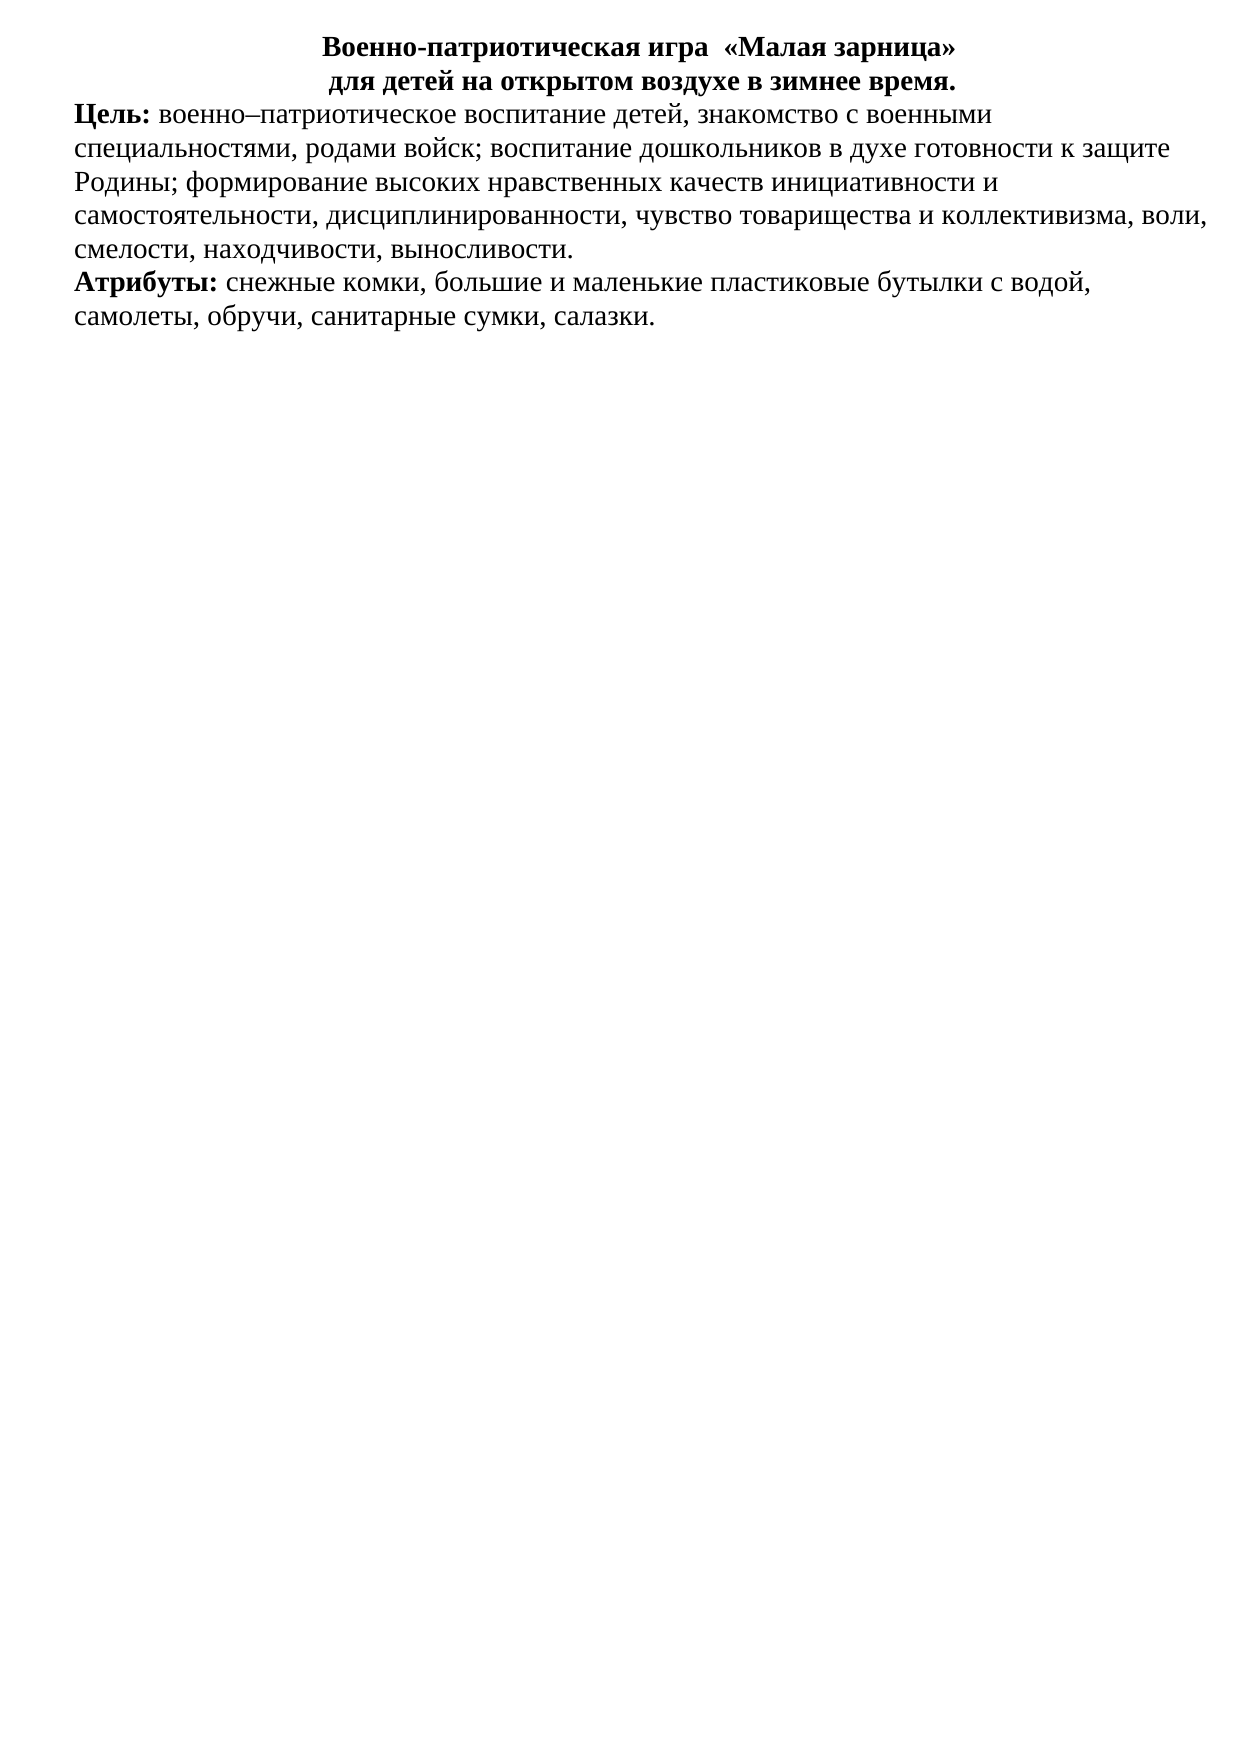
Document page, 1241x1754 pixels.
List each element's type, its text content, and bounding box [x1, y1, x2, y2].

text Военно-патриотическая игра «Малая зарница» [74, 29, 1211, 63]
text Атрибуты: снежные комки, большие и маленькие пластиковые бутылки с водой, самолеты, обручи, санитарные сумки, салазки. [74, 264, 1211, 331]
text для детей на открытом воздухе в зимнее время. [74, 63, 1211, 97]
text Цель: военно–патриотическое воспитание детей, знакомство с военными специальностями, родами войск; воспитание дошкольников в духе готовности к защите Родины; формирование высоких нравственных качеств инициативности и самостоятельности, дисциплинированности, чувство товарищества и коллективизма, воли, смелости, находчивости, выносливости. [74, 97, 1211, 264]
